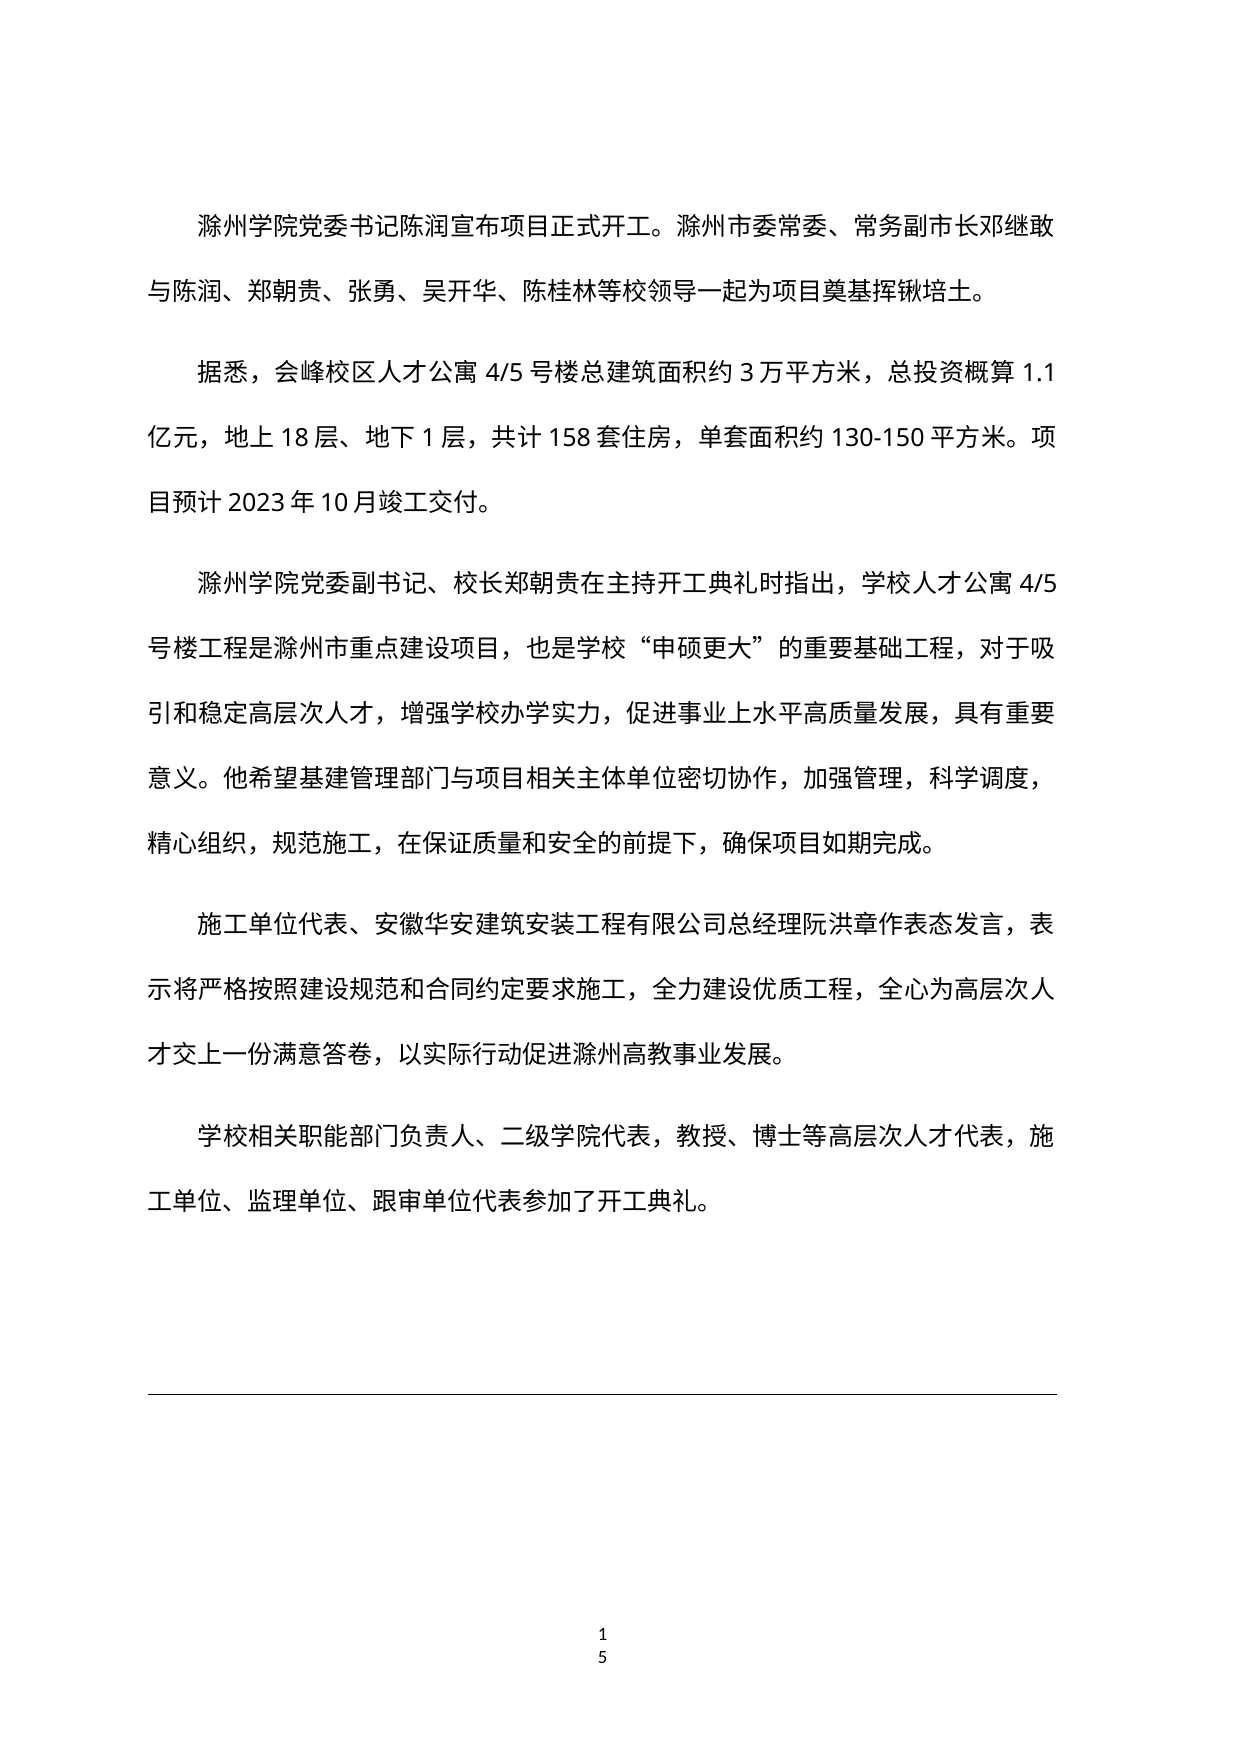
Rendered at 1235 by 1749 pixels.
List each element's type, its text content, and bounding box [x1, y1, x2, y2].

text 学校相关职能部门负责人、二级学院代表，教授、博士等高层次人才代表，施工单位、监理单位、跟审单位代表参加了开工典礼。 [148, 1102, 1057, 1232]
text 施工单位代表、安徽华安建筑安装工程有限公司总经理阮洪章作表态发言，表示将严格按照建设规范和合同约定要求施工，全力建设优质工程，全心为高层次人才交上一份满意答卷，以实际行动促进滁州高教事业发展。 [148, 891, 1057, 1086]
text 据悉，会峰校区人才公寓4/5号楼总建筑面积约3万平方米，总投资概算1.1亿元，地上18层、地下1层，共计158套住房，单套面积约130-150平方米。项目预计2023年10月竣工交付。 [148, 338, 1057, 533]
text 滁州学院党委书记陈润宣布项目正式开工。滁州市委常委、常务副市长邓继敢与陈润、郑朝贵、张勇、吴开华、陈桂林等校领导一起为项目奠基挥锹培土。 [148, 192, 1057, 322]
text 滁州学院党委副书记、校长郑朝贵在主持开工典礼时指出，学校人才公寓4/5号楼工程是滁州市重点建设项目，也是学校“申硕更大”的重要基础工程，对于吸引和稳定高层次人才，增强学校办学实力，促进事业上水平高质量发展，具有重要意义。他希望基建管理部门与项目相关主体单位密切协作，加强管理，科学调度，精心组织，规范施工，在保证质量和安全的前提下，确保项目如期完成。 [148, 549, 1057, 874]
